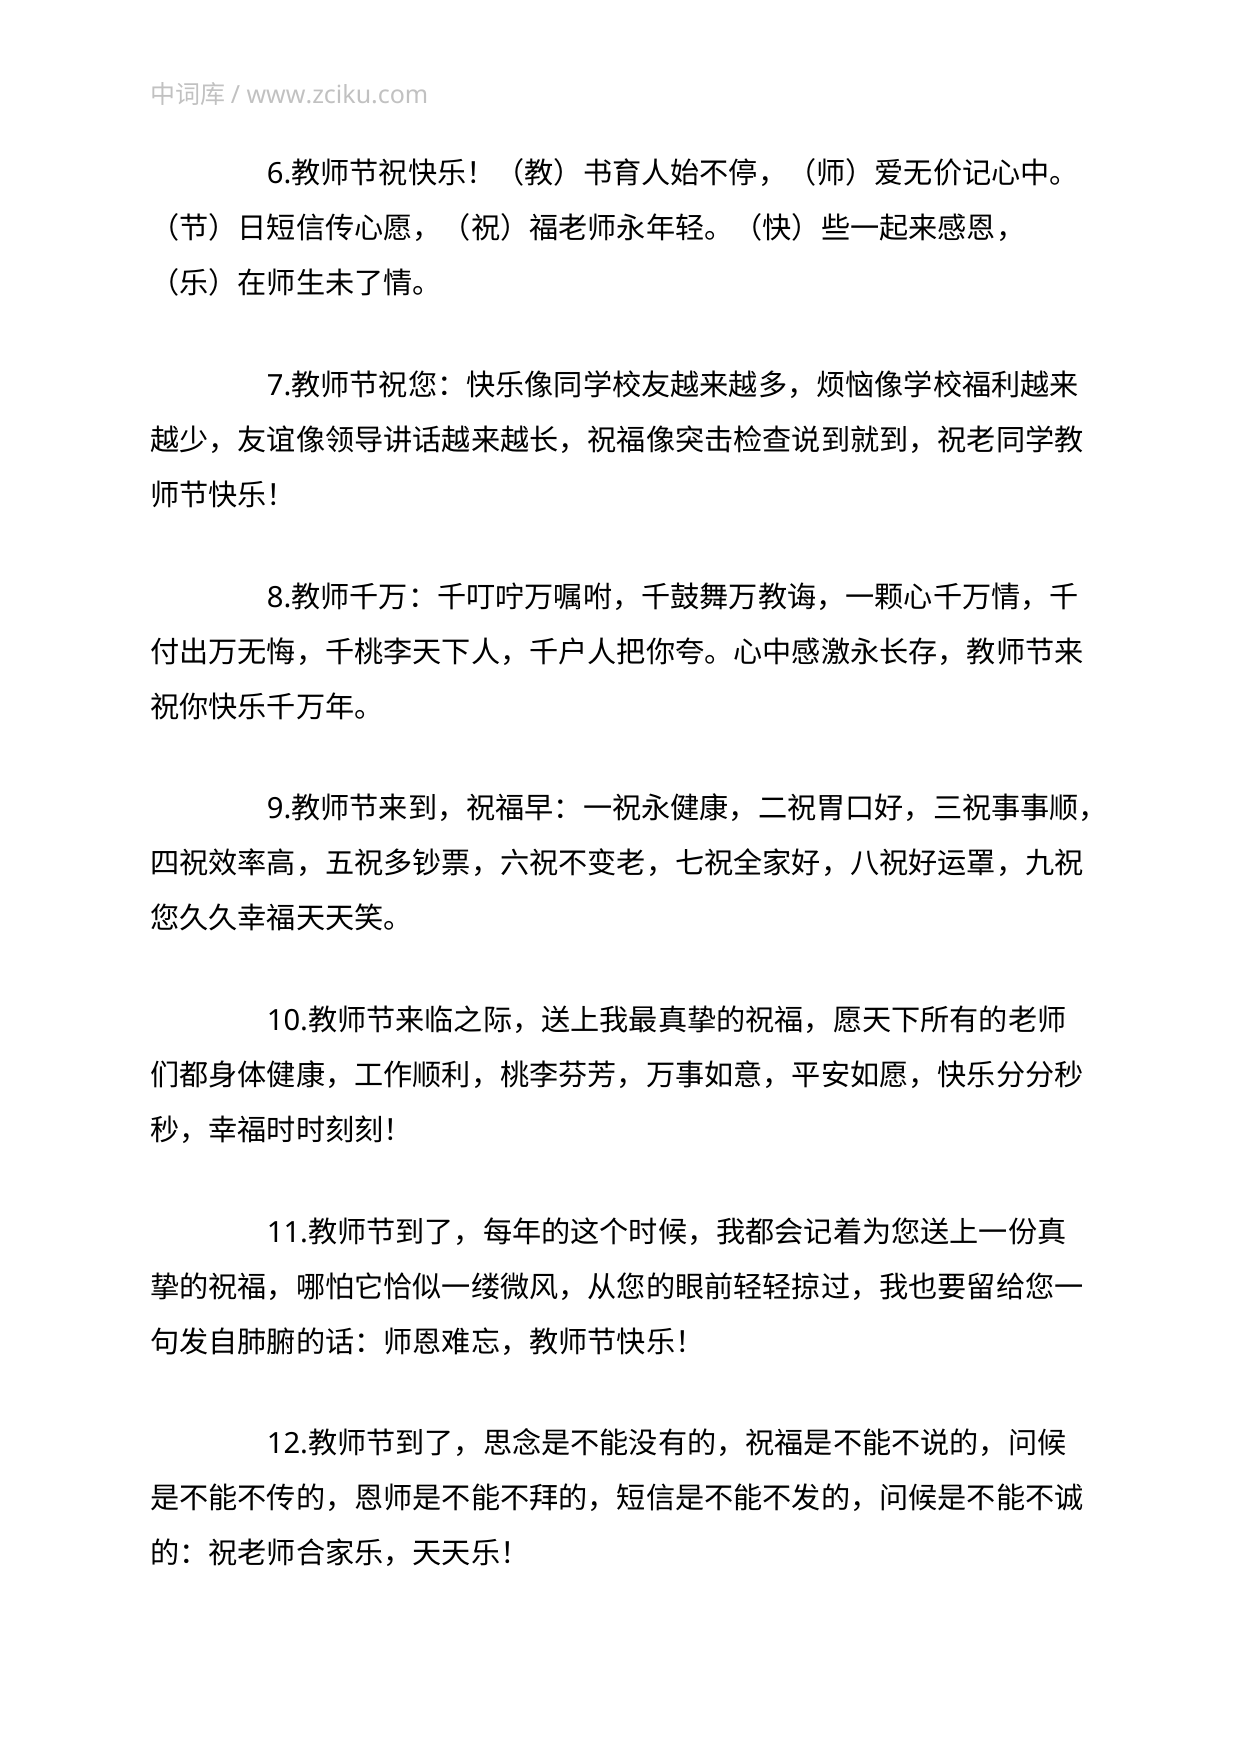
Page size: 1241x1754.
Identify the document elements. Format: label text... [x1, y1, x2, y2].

text 9.教师节来到，祝福早：一祝永健康，二祝胃口好，三祝事事顺，四祝效率高，五祝多钞票，六祝不变老，七祝全家好，八祝好运罩，九祝您久久幸福天天笑。 [150, 785, 1090, 937]
text 8.教师千万：千叮咛万嘱咐，千鼓舞万教诲，一颗心千万情，千付出万无悔，千桃李天下人，千户人把你夸。心中感激永长存，教师节来祝你快乐千万年。 [150, 573, 1090, 726]
text 7.教师节祝您：快乐像同学校友越来越多，烦恼像学校福利越来越少，友谊像领导讲话越来越长，祝福像突击检查说到就到，祝老同学教师节快乐！ [150, 362, 1090, 514]
text 6.教师节祝快乐！（教）书育人始不停，（师）爱无价记心中。（节）日短信传心愿，（祝）福老师永年轻。（快）些一起来感恩，（乐）在师生未了情。 [150, 150, 1090, 302]
text 11.教师节到了，每年的这个时候，我都会记着为您送上一份真挚的祝福，哪怕它恰似一缕微风，从您的眼前轻轻掠过，我也要留给您一句发自肺腑的话：师恩难忘，教师节快乐！ [150, 1208, 1090, 1361]
text 12.教师节到了，思念是不能没有的，祝福是不能不说的，问候是不能不传的，恩师是不能不拜的，短信是不能不发的，问候是不能不诚的：祝老师合家乐，天天乐！ [150, 1420, 1090, 1572]
text 10.教师节来临之际，送上我最真挚的祝福，愿天下所有的老师们都身体健康，工作顺利，桃李芬芳，万事如意，平安如愿，快乐分分秒秒，幸福时时刻刻！ [150, 997, 1090, 1149]
